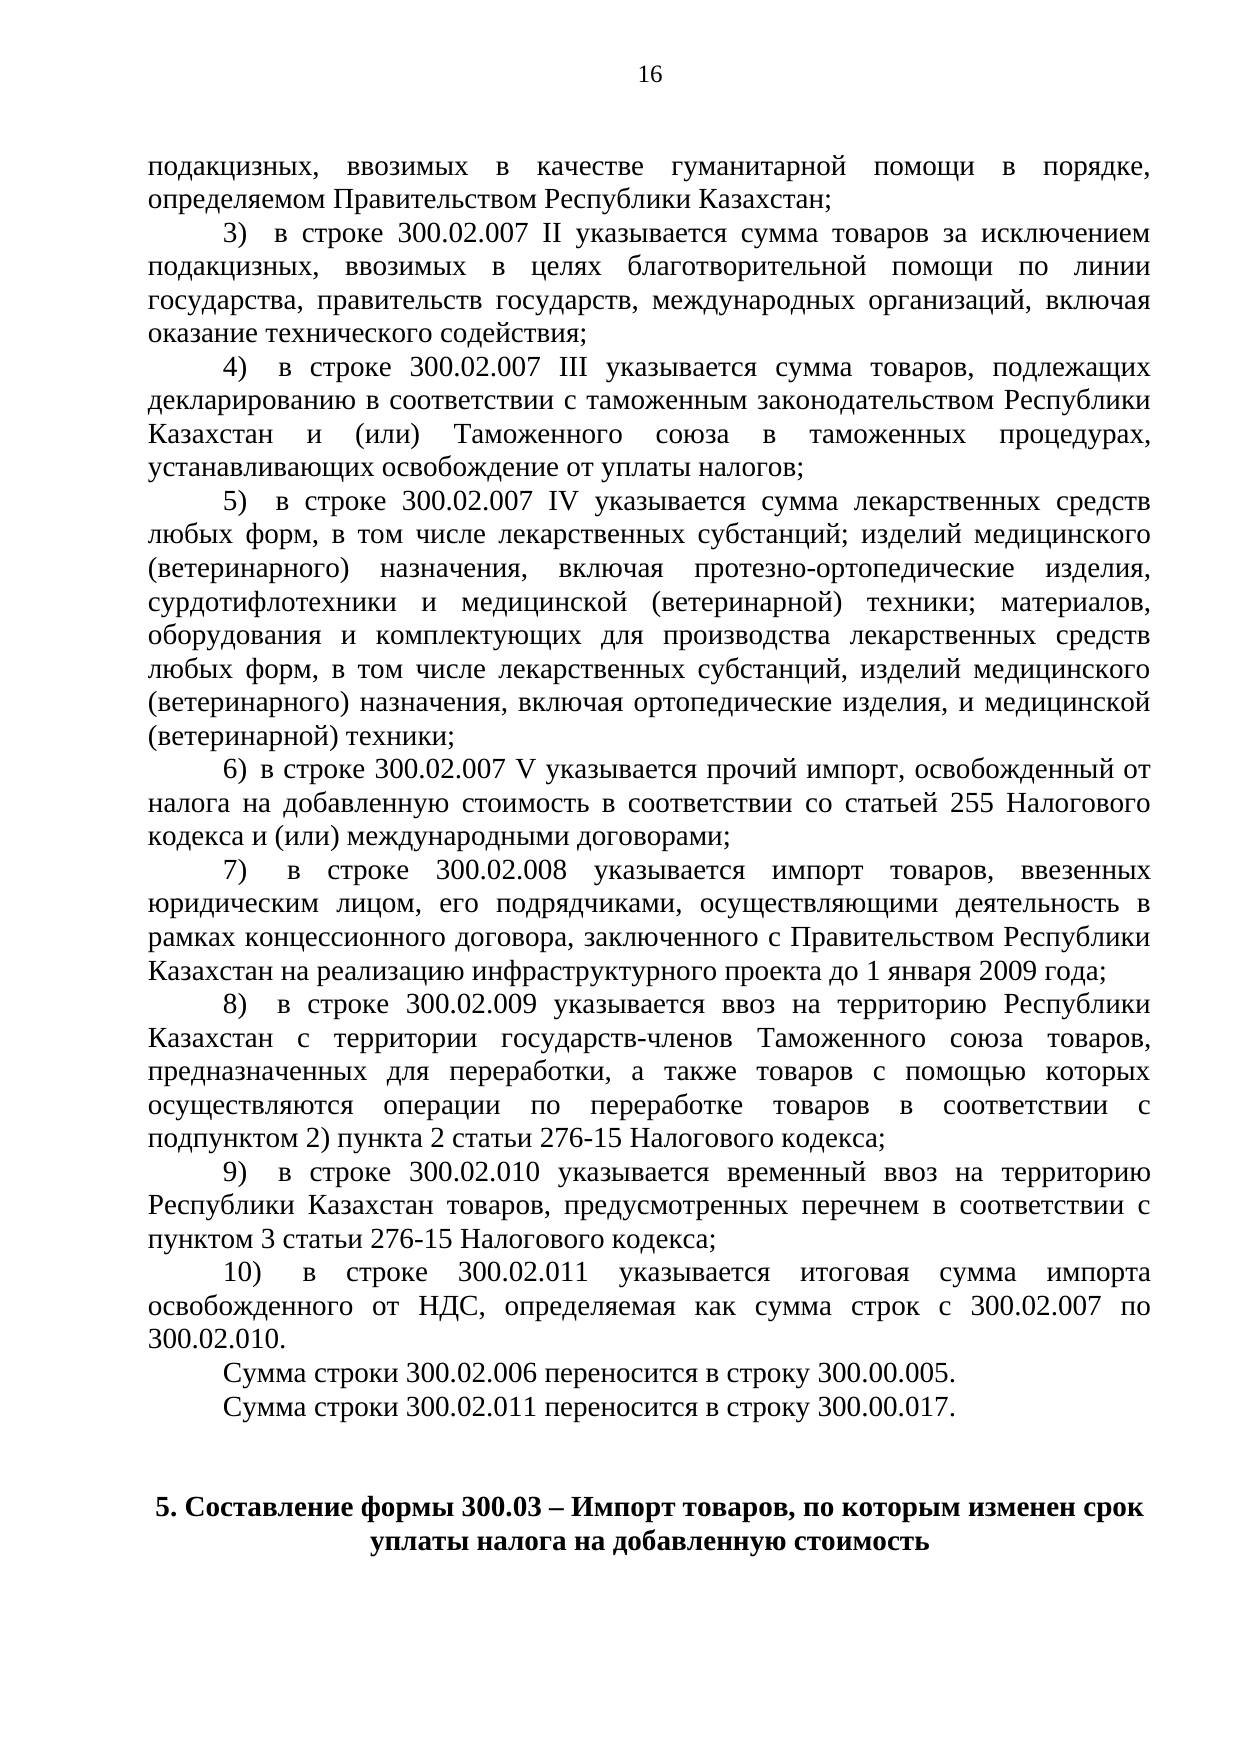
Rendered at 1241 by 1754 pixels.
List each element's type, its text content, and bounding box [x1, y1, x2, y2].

list в строке 300.02.007 III указывается сумма товаров, подлежащих декларированию в соответствии с таможенным законодательством Республики Казахстан и (или) Таможенного союза в таможенных процедурах, устанавливающих освобождение от уплаты налогов; [148, 349, 1152, 483]
list в строке 300.02.007 II указывается сумма товаров за исключением подакцизных, ввозимых в целях благотворительной помощи по линии государства, правительств государств, международных организаций, включая оказание технического содействия; [148, 215, 1152, 349]
list в строке 300.02.009 указывается ввоз на территорию Республики Казахстан с территории государств-членов Таможенного союза товаров, предназначенных для переработки, а также товаров с помощью которых осуществляются операции по переработке товаров в соответствии с подпунктом 2) пункта 2 статьи 276-15 Налогового кодекса; [148, 986, 1152, 1154]
list в строке 300.02.007 V указывается прочий импорт, освобожденный от налога на добавленную стоимость в соответствии со статьей 255 Налогового кодекса и (или) международными договорами; [148, 751, 1152, 852]
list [148, 148, 1152, 215]
list в строке 300.02.011 указывается итоговая сумма импорта освобожденного от НДС, определяемая как сумма строк с 300.02.007 по 300.02.010. [148, 1254, 1152, 1355]
text Сумма строки 300.02.011 переносится в строку 300.00.017. [148, 1389, 1152, 1422]
text Сумма строки 300.02.006 переносится в строку 300.00.005. [148, 1355, 1152, 1389]
text 5. Составление формы 300.03 – Импорт товаров, по которым изменен срок уплаты налога на добавленную стоимость [148, 1489, 1152, 1556]
list в строке 300.02.010 указывается временный ввоз на территорию Республики Казахстан товаров, предусмотренных перечнем в соответствии с пунктом 3 статьи 276-15 Налогового кодекса; [148, 1154, 1152, 1254]
list в строке 300.02.008 указывается импорт товаров, ввезенных юридическим лицом, его подрядчиками, осуществляющими деятельность в рамках концессионного договора, заключенного с Правительством Республики Казахстан на реализацию инфраструктурного проекта до 1 января 2009 года; [148, 852, 1152, 986]
list в строке 300.02.007 IV указывается сумма лекарственных средств любых форм, в том числе лекарственных субстанций; изделий медицинского (ветеринарного) назначения, включая протезно-ортопедические изделия, сурдотифлотехники и медицинской (ветеринарной) техники; материалов, оборудования и комплектующих для производства лекарственных средств любых форм, в том числе лекарственных субстанций, изделий медицинского (ветеринарного) назначения, включая ортопедические изделия, и медицинской (ветеринарной) техники; [148, 483, 1152, 751]
